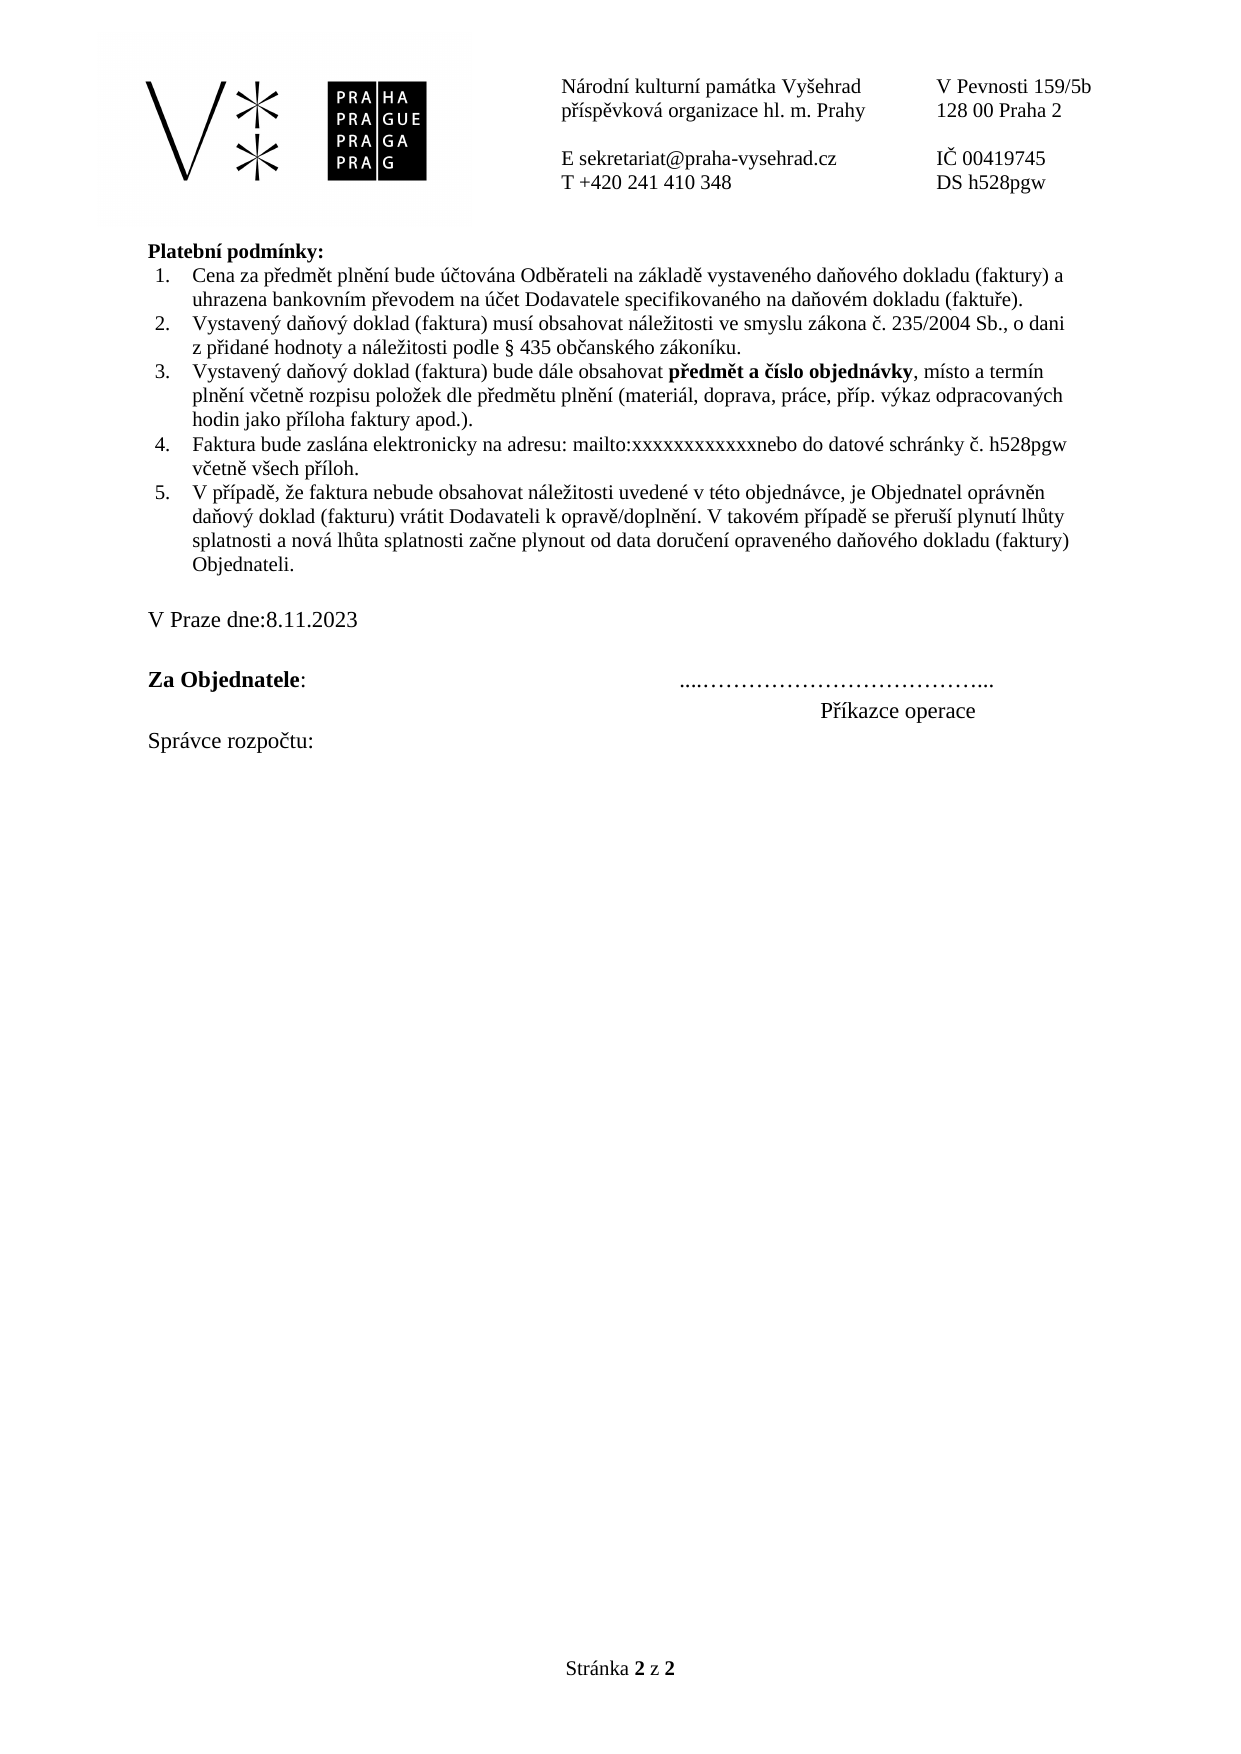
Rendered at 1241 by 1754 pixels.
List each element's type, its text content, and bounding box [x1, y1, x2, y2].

text Správce rozpočtu: [148, 727, 1093, 753]
list V případě, že faktura nebude obsahovat náležitosti uvedené v této objednávce, je Objednatel oprávněn daňový doklad (fakturu) vrátit Dodavateli k opravě/doplnění. V takovém případě se přeruší plynutí lhůty splatnosti a nová lhůta splatnosti začne plynout od data doručení opraveného daňového dokladu (faktury) Objednateli. [154, 479, 1078, 576]
list Cena za předmět plnění bude účtována Odběrateli na základě vystaveného daňového dokladu (faktury) a uhrazena bankovním převodem na účet Dodavatele specifikovaného na daňovém dokladu (faktuře). [154, 263, 1078, 311]
text Za Objednatele: ....………………………………... [148, 667, 1093, 693]
picture [96, 32, 472, 227]
text Platební podmínky: [148, 239, 1093, 263]
list Faktura bude zaslána elektronicky na adresu: mailto:xxxxxxxxxxxxnebo do datové schránky č. h528pgw včetně všech příloh. [154, 431, 1078, 479]
list Vystavený daňový doklad (faktura) musí obsahovat náležitosti ve smyslu zákona č. 235/2004 Sb., o dani z přidané hodnoty a náležitosti podle § 435 občanského zákoníku. [154, 311, 1078, 359]
text V Praze dne:8.11.2023 [148, 606, 1093, 632]
text Příkazce operace [148, 697, 1093, 723]
list Vystavený daňový doklad (faktura) bude dále obsahovat předmět a číslo objednávky, místo a termín plnění včetně rozpisu položek dle předmětu plnění (materiál, doprava, práce, příp. výkaz odpracovaných hodin jako příloha faktury apod.). [154, 359, 1078, 431]
